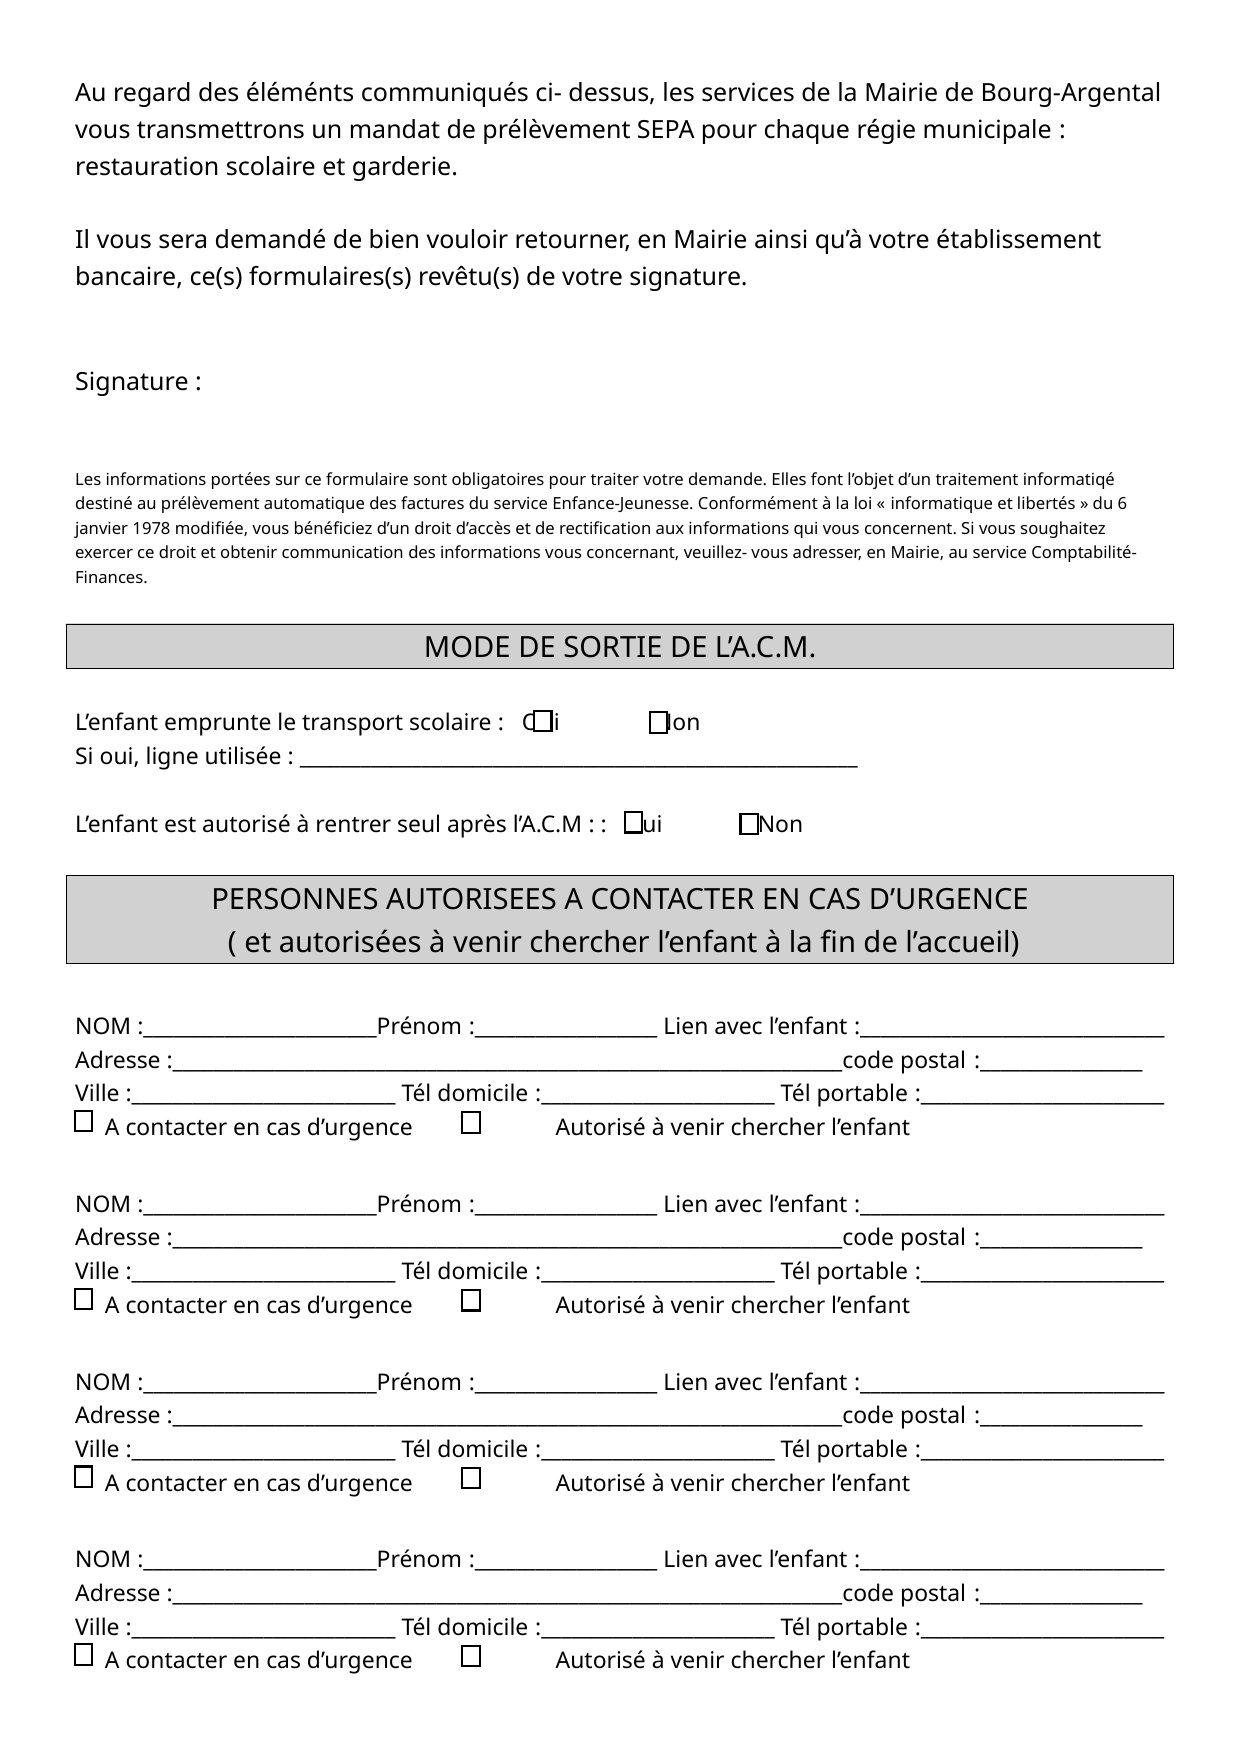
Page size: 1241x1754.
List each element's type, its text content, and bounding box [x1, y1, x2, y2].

text NOM :_______________________Prénom :__________________ Lien avec l’enfant :______________________________ [75, 1543, 1165, 1574]
text NOM :_______________________Prénom :__________________ Lien avec l’enfant :______________________________ [75, 1188, 1165, 1219]
text Au regard des éléménts communiqués ci- dessus, les services de la Mairie de Bourg-Argental vous transmettrons un mandat de prélèvement SEPA pour chaque régie municipale : restauration scolaire et garderie. [75, 75, 1165, 183]
text L’enfant est autorisé à rentrer seul après l’A.C.M : : Oui Non [75, 808, 1165, 839]
text A contacter en cas d’urgence Autorisé à venir chercher l’enfant [75, 1467, 1165, 1498]
text A contacter en cas d’urgence Autorisé à venir chercher l’enfant [75, 1111, 1165, 1142]
text A contacter en cas d’urgence Autorisé à venir chercher l’enfant [75, 1644, 1165, 1676]
text Il vous sera demandé de bien vouloir retourner, en Mairie ainsi qu’à votre établissement bancaire, ce(s) formulaires(s) revêtu(s) de votre signature. [75, 222, 1165, 293]
text NOM :_______________________Prénom :__________________ Lien avec l’enfant :______________________________ [75, 1010, 1165, 1041]
text PERSONNES AUTORISEES A CONTACTER EN CAS D’URGENCE [67, 876, 1173, 918]
text ( et autorisées à venir chercher l’enfant à la fin de l’accueil) [67, 918, 1173, 963]
text L’enfant emprunte le transport scolaire : Oui Non [75, 706, 1165, 738]
text NOM :_______________________Prénom :__________________ Lien avec l’enfant :______________________________ [75, 1365, 1165, 1397]
text A contacter en cas d’urgence Autorisé à venir chercher l’enfant [75, 1289, 1165, 1320]
text Si oui, ligne utilisée : _______________________________________________________ [75, 740, 1165, 771]
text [75, 1577, 1165, 1642]
text Signature : [75, 363, 1165, 397]
text Les informations portées sur ce formulaire sont obligatoires pour traiter votre demande. Elles font l’objet d’un traitement informatiqé destiné au prélèvement automatique des factures du service Enfance-Jeunesse. Conformément à la loi « informatique et libertés » du 6 janvier 1978 modifiée, vous bénéficiez d’un droit d’accès et de rectification aux informations qui vous concernent. Si vous soughaitez exercer ce droit et obtenir communication des informations vous concernant, veuillez- vous adresser, en Mairie, au service Comptabilité- Finances. [75, 467, 1165, 588]
text MODE DE SORTIE DE L’A.C.M. [67, 625, 1173, 668]
